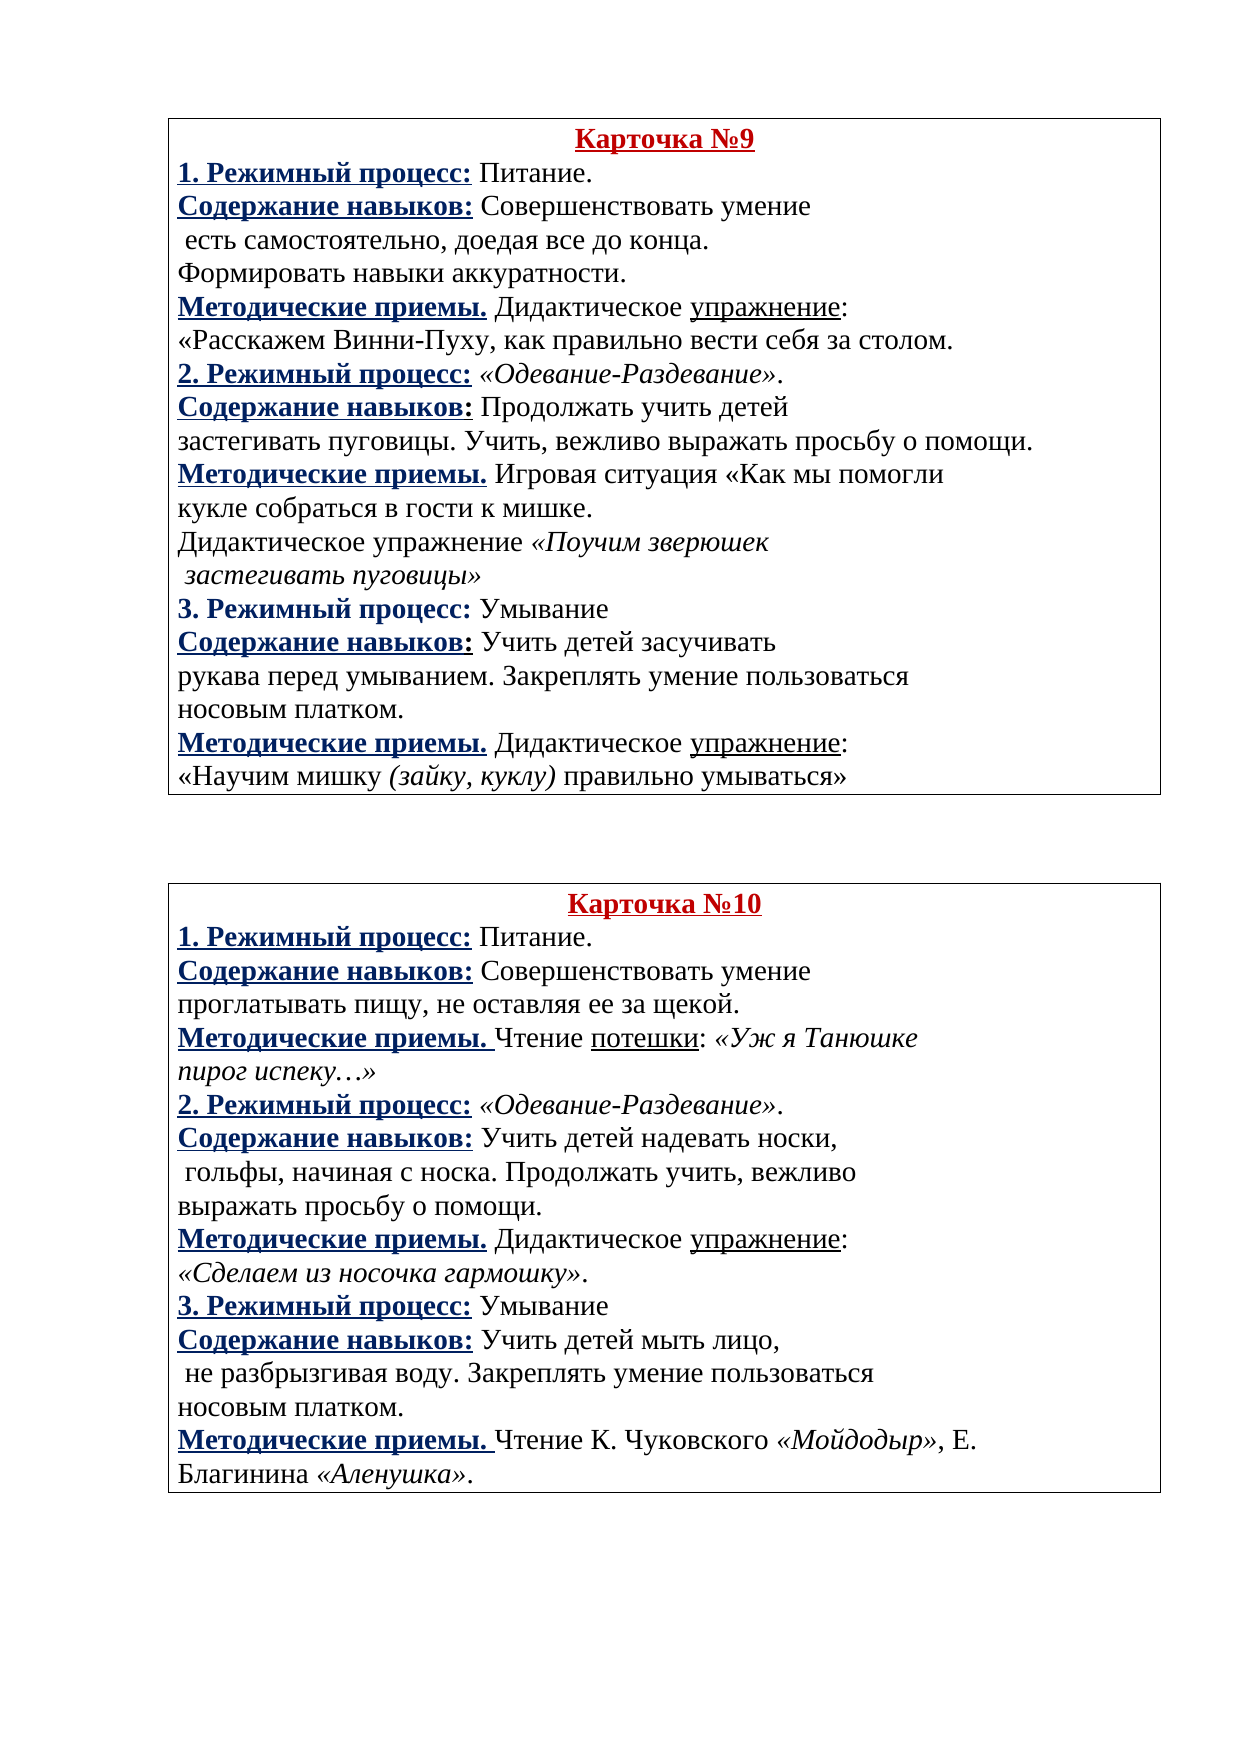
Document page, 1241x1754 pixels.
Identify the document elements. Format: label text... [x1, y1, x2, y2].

text носовым платком. [177, 691, 1152, 725]
text Карточка №10 [169, 884, 1160, 919]
text 3. Режимный процесс: Умывание [177, 591, 1152, 624]
text Методические приемы. Игровая ситуация «Как мы помогли [177, 457, 1152, 490]
text кукле собраться в гости к мишке. [177, 490, 1152, 524]
text Содержание навыков: Учить детей засучивать [177, 624, 1152, 658]
text носовым платком. [177, 1389, 1152, 1419]
text Методические приемы. Дидактическое упражнение: [177, 1221, 1152, 1255]
text «Расскажем Винни-Пуху, как правильно вести себя за столом. [177, 322, 1152, 356]
text проглатывать пищу, не оставляя ее за щекой. [177, 986, 1152, 1020]
text пирог испеку…» [177, 1053, 1152, 1087]
text Содержание навыков: Учить детей надевать носки, [177, 1121, 1152, 1154]
text рукава перед умыванием. Закреплять умение пользоваться [177, 658, 1152, 691]
text Содержание навыков: Совершенствовать умение [177, 953, 1152, 986]
text Карточка №9 [169, 119, 1160, 155]
text «Научим мишку (зайку, куклу) правильно умываться» [169, 755, 1160, 794]
text застегивать пуговицы» [177, 557, 1152, 591]
text есть самостоятельно, доедая все до конца. [177, 222, 1152, 255]
text 3. Режимный процесс: Умывание [177, 1288, 1152, 1322]
text не разбрызгивая воду. Закреплять умение пользоваться [177, 1355, 1152, 1389]
text 2. Режимный процесс: «Одевание-Раздевание». [177, 356, 1152, 389]
text Дидактическое упражнение «Поучим зверюшек [177, 524, 1152, 557]
text выражать просьбу о помощи. [177, 1188, 1152, 1221]
text Содержание навыков: Совершенствовать умение [177, 188, 1152, 222]
text Содержание навыков: Продолжать учить детей [177, 389, 1152, 423]
text Методические приемы. Дидактическое упражнение: [177, 289, 1152, 322]
text Методические приемы. Чтение потешки: «Уж я Танюшке [177, 1020, 1152, 1053]
text Содержание навыков: Учить детей мыть лицо, [177, 1322, 1152, 1355]
text гольфы, начиная с носка. Продолжать учить, вежливо [177, 1154, 1152, 1188]
text застегивать пуговицы. Учить, вежливо выражать просьбу о помощи. [177, 423, 1152, 457]
text «Сделаем из носочка гармошку». [177, 1255, 1152, 1288]
text 1. Режимный процесс: Питание. [177, 919, 1152, 953]
text 2. Режимный процесс: «Одевание-Раздевание». [177, 1087, 1152, 1121]
text Формировать навыки аккуратности. [177, 255, 1152, 289]
text Методические приемы. Дидактическое упражнение: [177, 725, 1152, 755]
text Методические приемы. Чтение К. Чуковского «Мойдодыр», Е. Благинина «Аленушка». [169, 1419, 1160, 1492]
text 1. Режимный процесс: Питание. [177, 155, 1152, 188]
